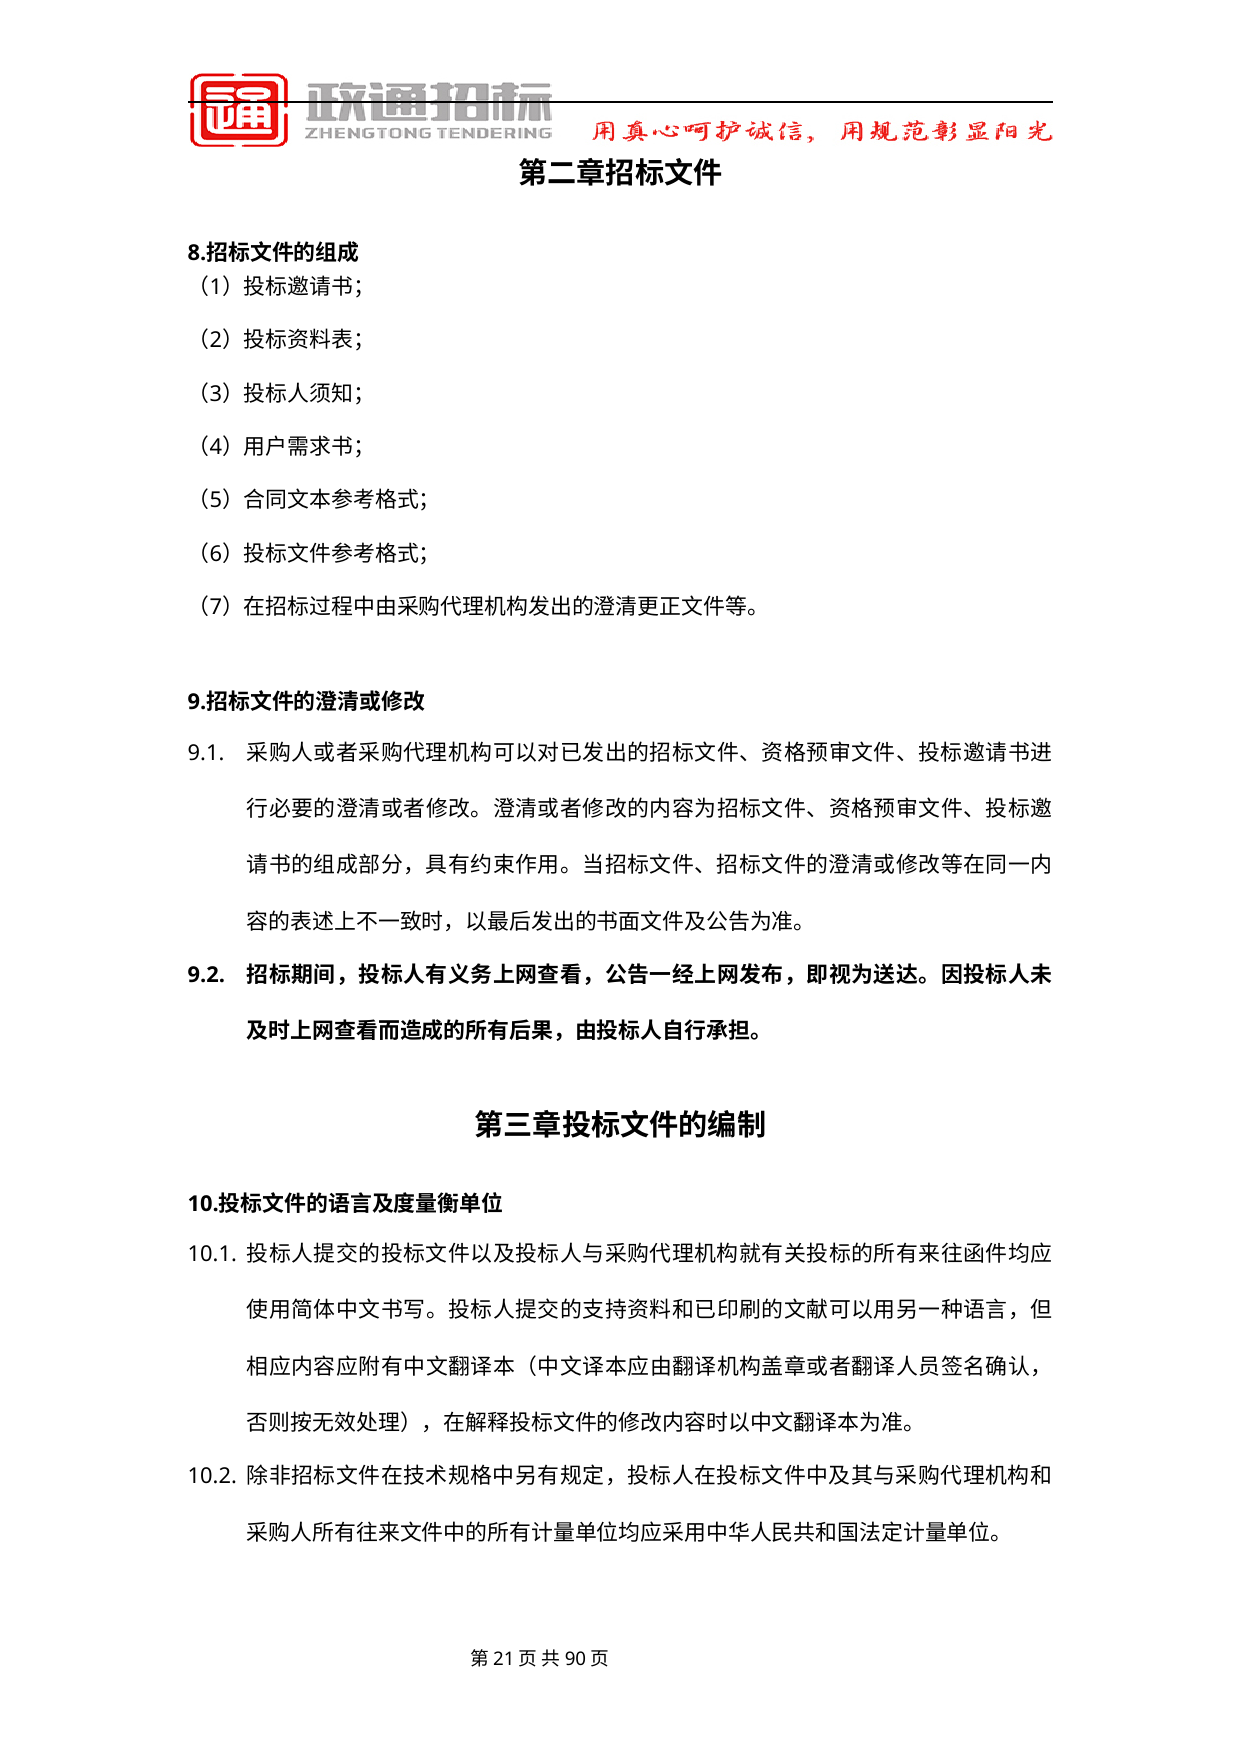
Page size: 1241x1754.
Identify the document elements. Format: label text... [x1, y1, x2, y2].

text （5）合同文本参考格式； [187, 480, 1053, 517]
subtitle 第三章投标文件的编制 [187, 1101, 1053, 1143]
list 投标人提交的投标文件以及投标人与采购代理机构就有关投标的所有来往函件均应使用简体中文书写。投标人提交的支持资料和已印刷的文献可以用另一种语言，但相应内容应附有中文翻译本（中文译本应由翻译机构盖章或者翻译人员签名确认，否则按无效处理），在解释投标文件的修改内容时以中文翻译本为准。 [187, 1233, 1053, 1439]
subtitle 第二章招标文件 [187, 150, 1053, 192]
list 采购人或者采购代理机构可以对已发出的招标文件、资格预审文件、投标邀请书进行必要的澄清或者修改。澄清或者修改的内容为招标文件、资格预审文件、投标邀请书的组成部分，具有约束作用。当招标文件、招标文件的澄清或修改等在同一内容的表述上不一致时，以最后发出的书面文件及公告为准。 [187, 732, 1053, 938]
text （1）投标邀请书； [187, 266, 1053, 304]
text （2）投标资料表； [187, 320, 1053, 357]
list 除非招标文件在技术规格中另有规定，投标人在投标文件中及其与采购代理机构和采购人所有往来文件中的所有计量单位均应采用中华人民共和国法定计量单位。 [187, 1455, 1053, 1549]
text （4）用户需求书； [187, 426, 1053, 464]
text （6）投标文件参考格式； [187, 533, 1053, 571]
text （3）投标人须知； [187, 373, 1053, 411]
subtitle 9.招标文件的澄清或修改 [187, 684, 1053, 716]
picture [188, 73, 1053, 101]
list 招标期间，投标人有义务上网查看，公告一经上网发布，即视为送达。因投标人未及时上网查看而造成的所有后果，由投标人自行承担。 [187, 954, 1053, 1048]
subtitle 10.投标文件的语言及度量衡单位 [187, 1186, 1053, 1217]
text （7）在招标过程中由采购代理机构发出的澄清更正文件等。 [187, 586, 1053, 624]
subtitle 8.招标文件的组成 [187, 234, 1053, 266]
picture [188, 103, 1053, 147]
